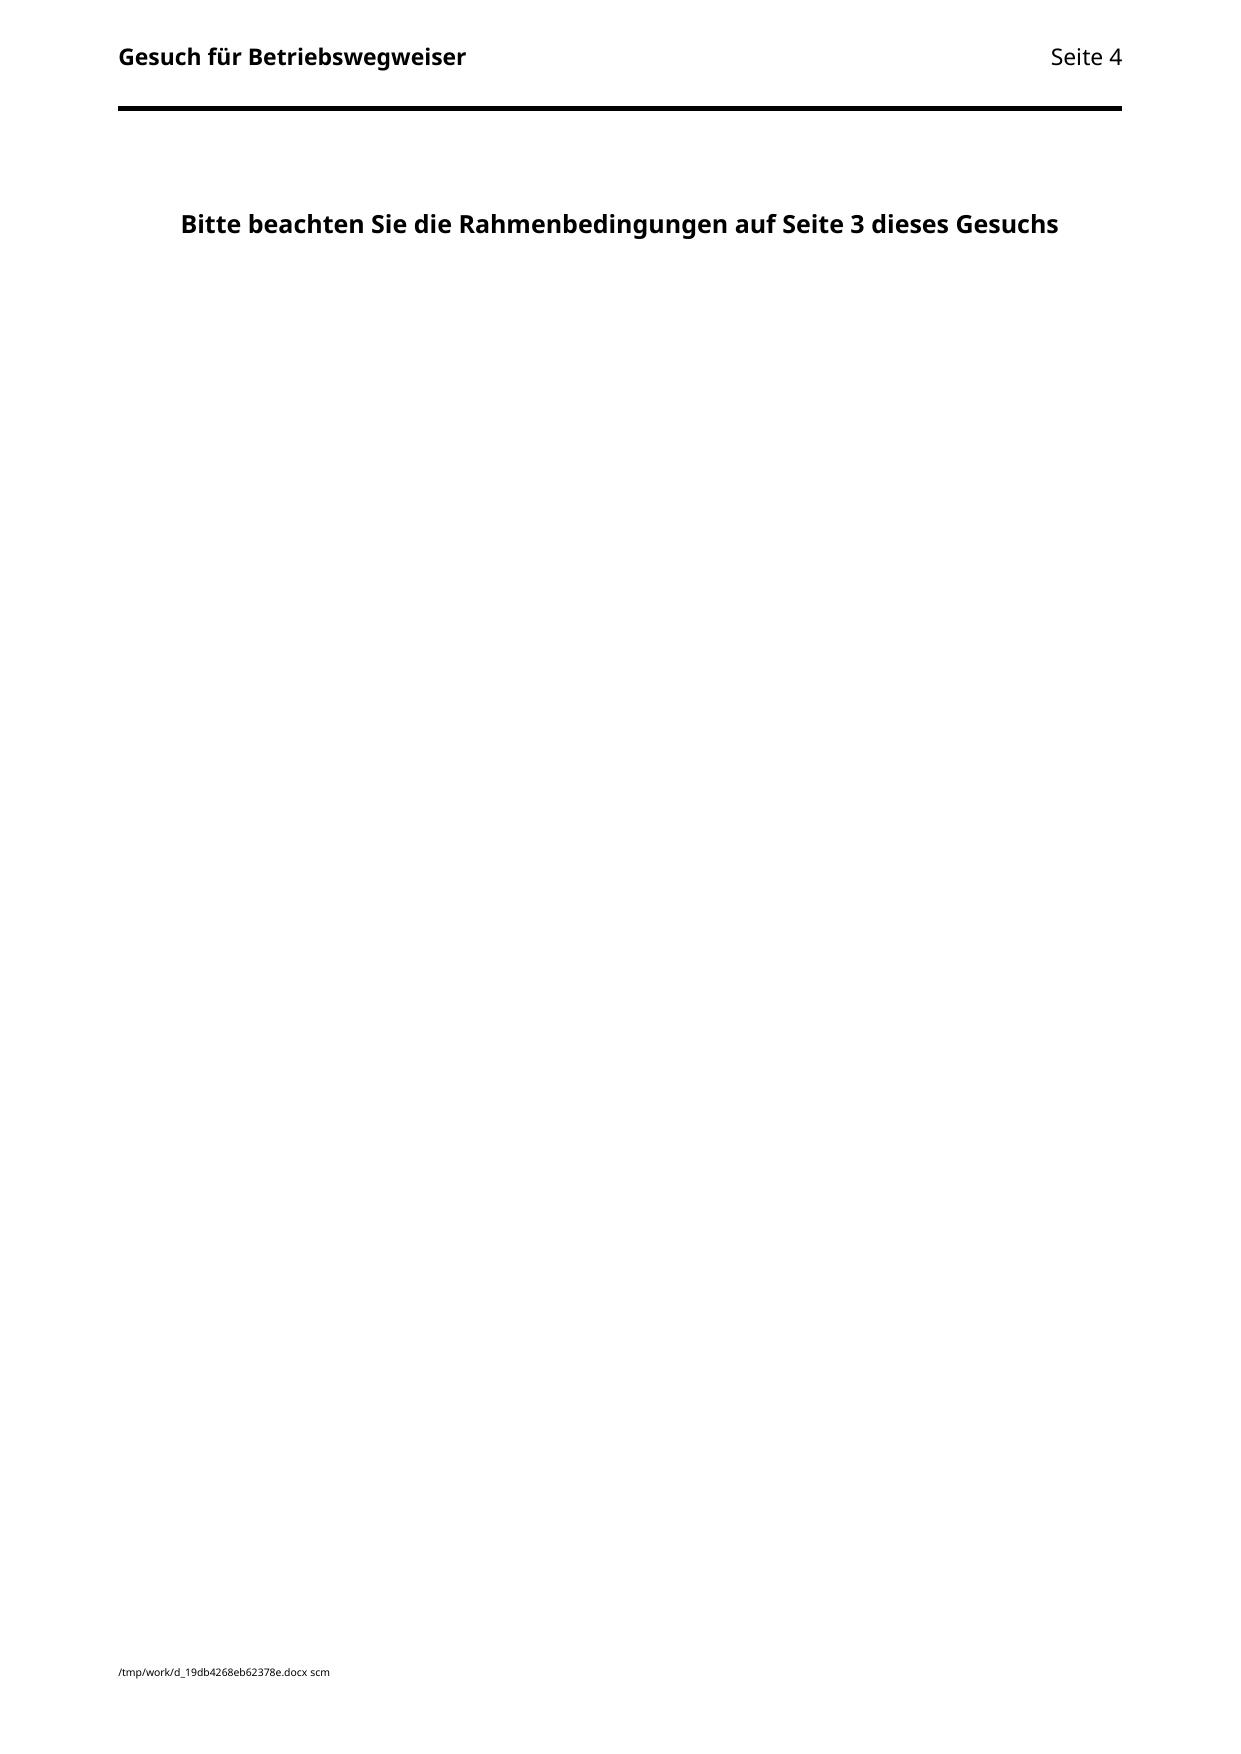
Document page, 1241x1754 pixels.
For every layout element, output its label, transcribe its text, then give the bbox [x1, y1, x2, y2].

text Bitte beachten Sie die Rahmenbedingungen auf Seite 3 dieses Gesuchs [118, 207, 1122, 241]
